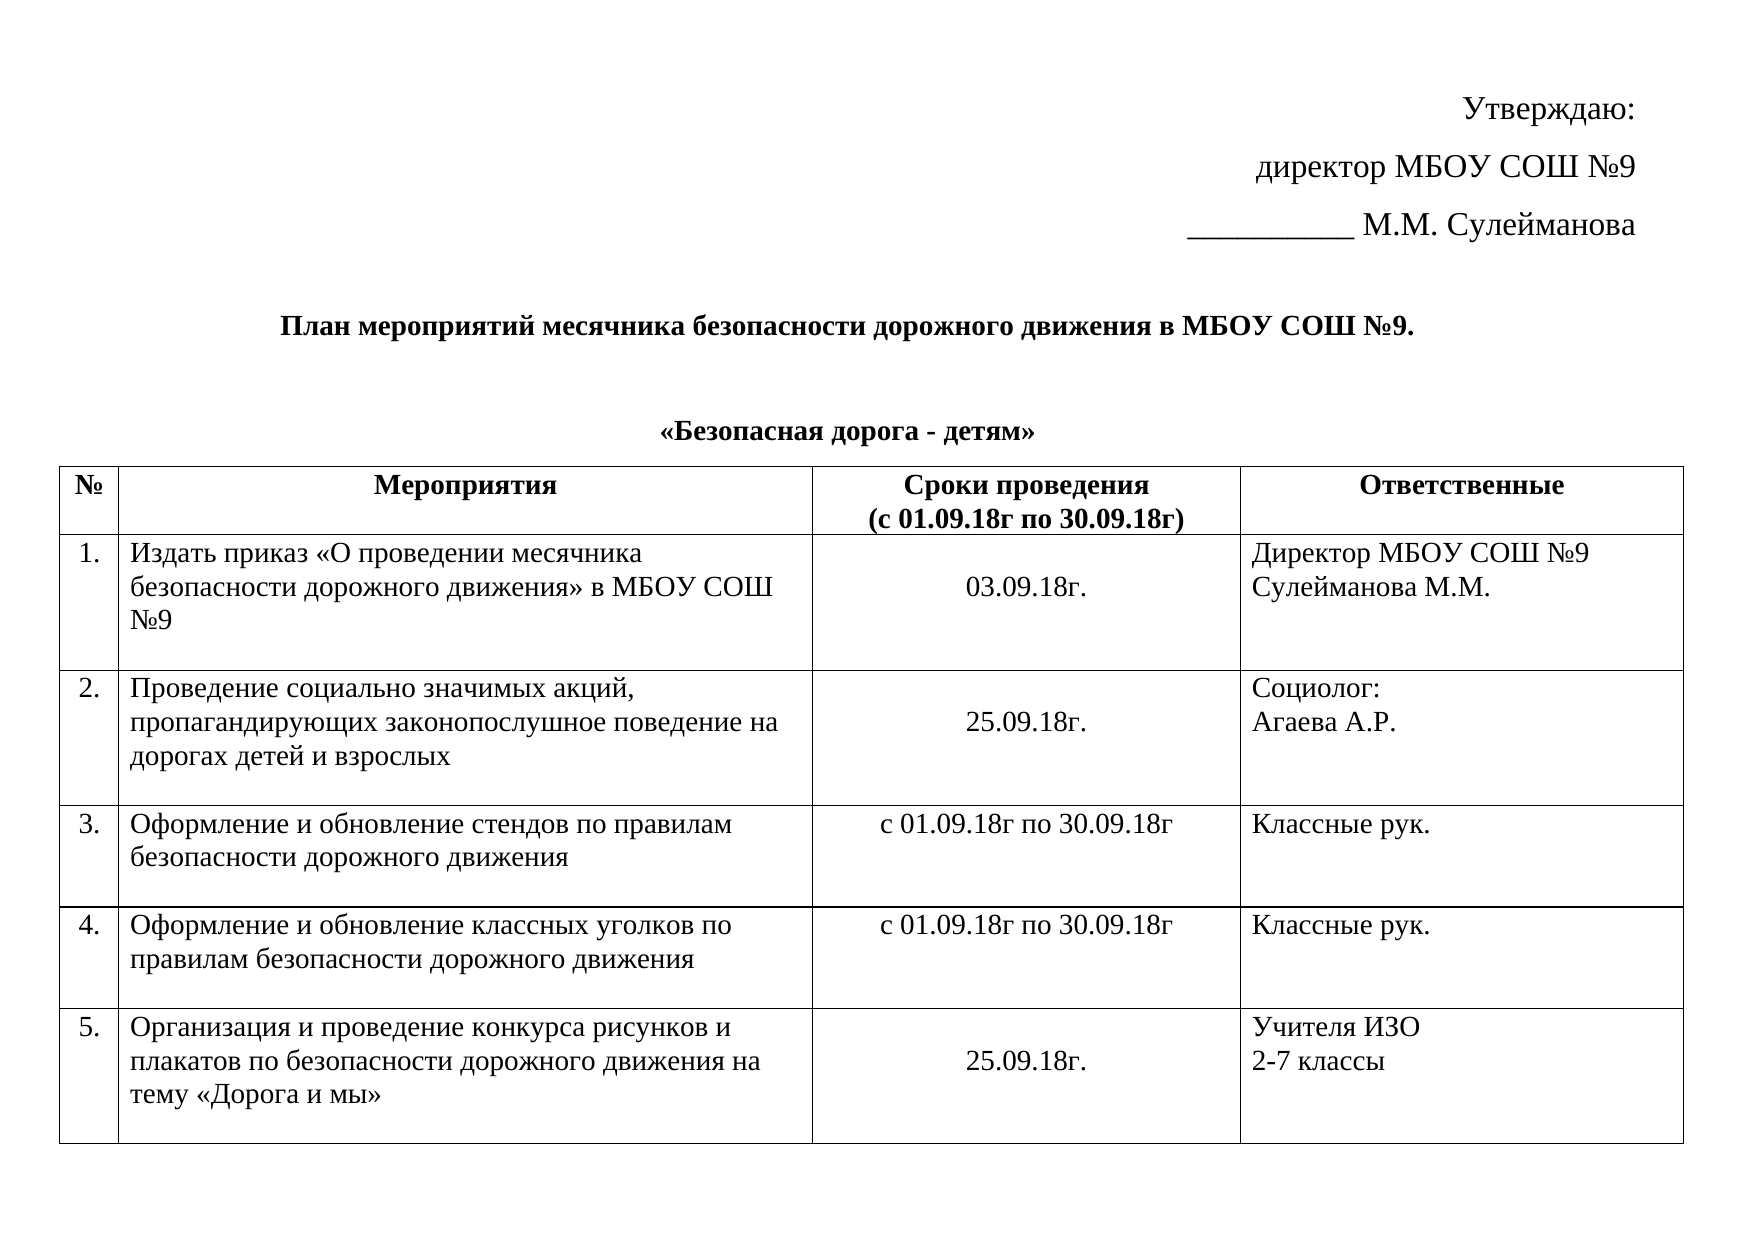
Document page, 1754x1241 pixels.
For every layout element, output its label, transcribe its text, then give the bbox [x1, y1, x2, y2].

text «Безопасная дорога - детям» [59, 413, 1636, 447]
table_cell Издать приказ «О проведении месячника безопасности дорожного движения» в МБОУ СОШ №9 [119, 535, 812, 669]
table_cell Социолог: Агаева А.Р. [1241, 671, 1683, 805]
table_cell Организация и проведение конкурса рисунков и плакатов по безопасности дорожного движения на тему «Дорога и мы» [119, 1009, 812, 1143]
table_cell Классные рук. [1241, 806, 1683, 906]
table_cell Учителя ИЗО 2-7 классы [1241, 1009, 1683, 1143]
text План мероприятий месячника безопасности дорожного движения в МБОУ СОШ №9. [59, 308, 1636, 341]
table_cell 25.09.18г. [813, 1009, 1240, 1143]
table_cell Оформление и обновление стендов по правилам безопасности дорожного движения [119, 806, 812, 906]
table_cell Проведение социально значимых акций, пропагандирующих законопослушное поведение на дорогах детей и взрослых [119, 671, 812, 805]
table_cell 4. [60, 908, 118, 1008]
table_cell 1. [60, 535, 118, 669]
text директор МБОУ СОШ №9 [59, 147, 1636, 185]
text Утверждаю: [59, 89, 1636, 127]
table_header Мероприятия [119, 467, 812, 534]
table_cell 25.09.18г. [813, 671, 1240, 805]
table_cell 5. [60, 1009, 118, 1143]
table_header Ответственные [1241, 467, 1683, 534]
table_cell 2. [60, 671, 118, 805]
table_cell с 01.09.18г по 30.09.18г [813, 908, 1240, 1008]
table_cell 3. [60, 806, 118, 906]
table_cell Оформление и обновление классных уголков по правилам безопасности дорожного движения [119, 908, 812, 1008]
table_cell Директор МБОУ СОШ №9 Сулейманова М.М. [1241, 535, 1683, 669]
table_cell Классные рук. [1241, 908, 1683, 1008]
table_header Сроки проведения (с 01.09.18г по 30.09.18г) [813, 467, 1240, 534]
table_cell 03.09.18г. [813, 535, 1240, 669]
table_cell с 01.09.18г по 30.09.18г [813, 806, 1240, 906]
table_header № [60, 467, 118, 534]
text __________ М.М. Сулейманова [59, 205, 1636, 243]
